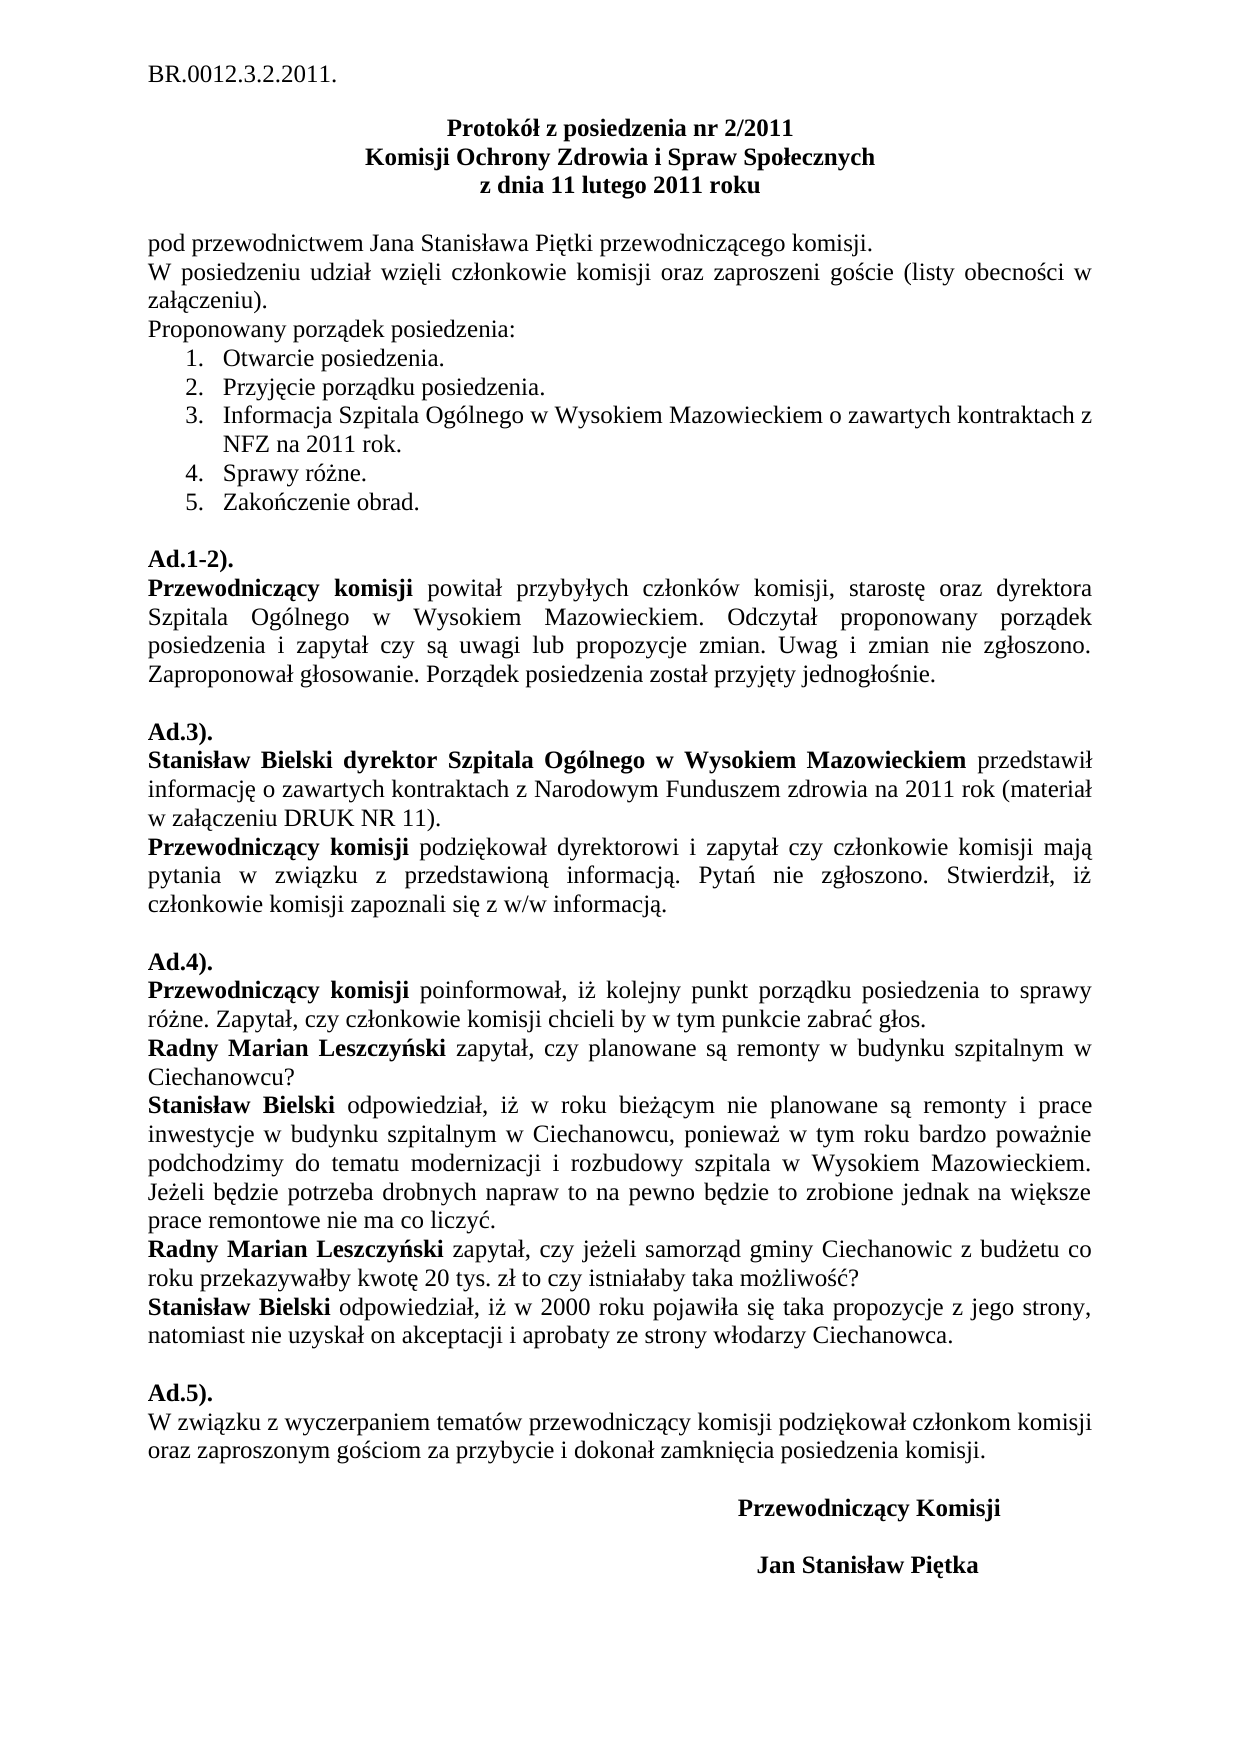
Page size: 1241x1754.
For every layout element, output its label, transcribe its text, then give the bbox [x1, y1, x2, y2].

text Stanisław Bielski odpowiedział, iż w roku bieżącym nie planowane są remonty i prace inwestycje w budynku szpitalnym w Ciechanowcu, ponieważ w tym roku bardzo poważnie podchodzimy do tematu modernizacji i rozbudowy szpitala w Wysokiem Mazowieckiem. Jeżeli będzie potrzeba drobnych napraw to na pewno będzie to zrobione jednak na większe prace remontowe nie ma co liczyć. [148, 1091, 1093, 1234]
text W posiedzeniu udział wzięli członkowie komisji oraz zaproszeni goście (listy obecności w załączeniu). [148, 257, 1093, 314]
text Ad.1-2). [148, 544, 1093, 573]
text Stanisław Bielski odpowiedział, iż w 2000 roku pojawiła się taka propozycje z jego strony, natomiast nie uzyskał on akceptacji i aprobaty ze strony włodarzy Ciechanowca. [148, 1292, 1093, 1349]
text Komisji Ochrony Zdrowia i Spraw Społecznych [148, 142, 1093, 171]
text Ad.3). [148, 717, 1093, 746]
text BR.0012.3.2.2011. [148, 59, 1093, 88]
text Przewodniczący komisji powitał przybyłych członków komisji, starostę oraz dyrektora Szpitala Ogólnego w Wysokiem Mazowieckiem. Odczytał proponowany porządek posiedzenia i zapytał czy są uwagi lub propozycje zmian. Uwag i zmian nie zgłoszono. Zaproponował głosowanie. Porządek posiedzenia został przyjęty jednogłośnie. [148, 573, 1093, 688]
list Zakończenie obrad. [185, 487, 1093, 516]
text Stanisław Bielski dyrektor Szpitala Ogólnego w Wysokiem Mazowieckiem przedstawił informację o zawartych kontraktach z Narodowym Funduszem zdrowia na 2011 rok (materiał w załączeniu DRUK NR 11). [148, 746, 1093, 832]
text pod przewodnictwem Jana Stanisława Piętki przewodniczącego komisji. [148, 228, 1093, 257]
text Jan Stanisław Piętka [148, 1550, 1093, 1578]
text Przewodniczący Komisji [148, 1493, 1093, 1522]
text Ad.4). [148, 947, 1093, 976]
text Przewodniczący komisji podziękował dyrektorowi i zapytał czy członkowie komisji mają pytania w związku z przedstawioną informacją. Pytań nie zgłoszono. Stwierdził, iż członkowie komisji zapoznali się z w/w informacją. [148, 832, 1093, 918]
text Proponowany porządek posiedzenia: [148, 314, 1093, 343]
list Otwarcie posiedzenia. [185, 343, 1093, 372]
text W związku z wyczerpaniem tematów przewodniczący komisji podziękował członkom komisji oraz zaproszonym gościom za przybycie i dokonał zamknięcia posiedzenia komisji. [148, 1407, 1093, 1464]
list Przyjęcie porządku posiedzenia. [185, 372, 1093, 401]
text Radny Marian Leszczyński zapytał, czy planowane są remonty w budynku szpitalnym w Ciechanowcu? [148, 1033, 1093, 1091]
text Przewodniczący komisji poinformował, iż kolejny punkt porządku posiedzenia to sprawy różne. Zapytał, czy członkowie komisji chcieli by w tym punkcie zabrać głos. [148, 976, 1093, 1033]
list Sprawy różne. [185, 458, 1093, 487]
text Ad.5). [148, 1378, 1093, 1407]
text Protokół z posiedzenia nr 2/2011 [148, 113, 1093, 142]
text Radny Marian Leszczyński zapytał, czy jeżeli samorząd gminy Ciechanowic z budżetu co roku przekazywałby kwotę 20 tys. zł to czy istniałaby taka możliwość? [148, 1234, 1093, 1292]
text z dnia 11 lutego 2011 roku [148, 171, 1093, 199]
list Informacja Szpitala Ogólnego w Wysokiem Mazowieckiem o zawartych kontraktach z NFZ na 2011 rok. [185, 401, 1093, 458]
